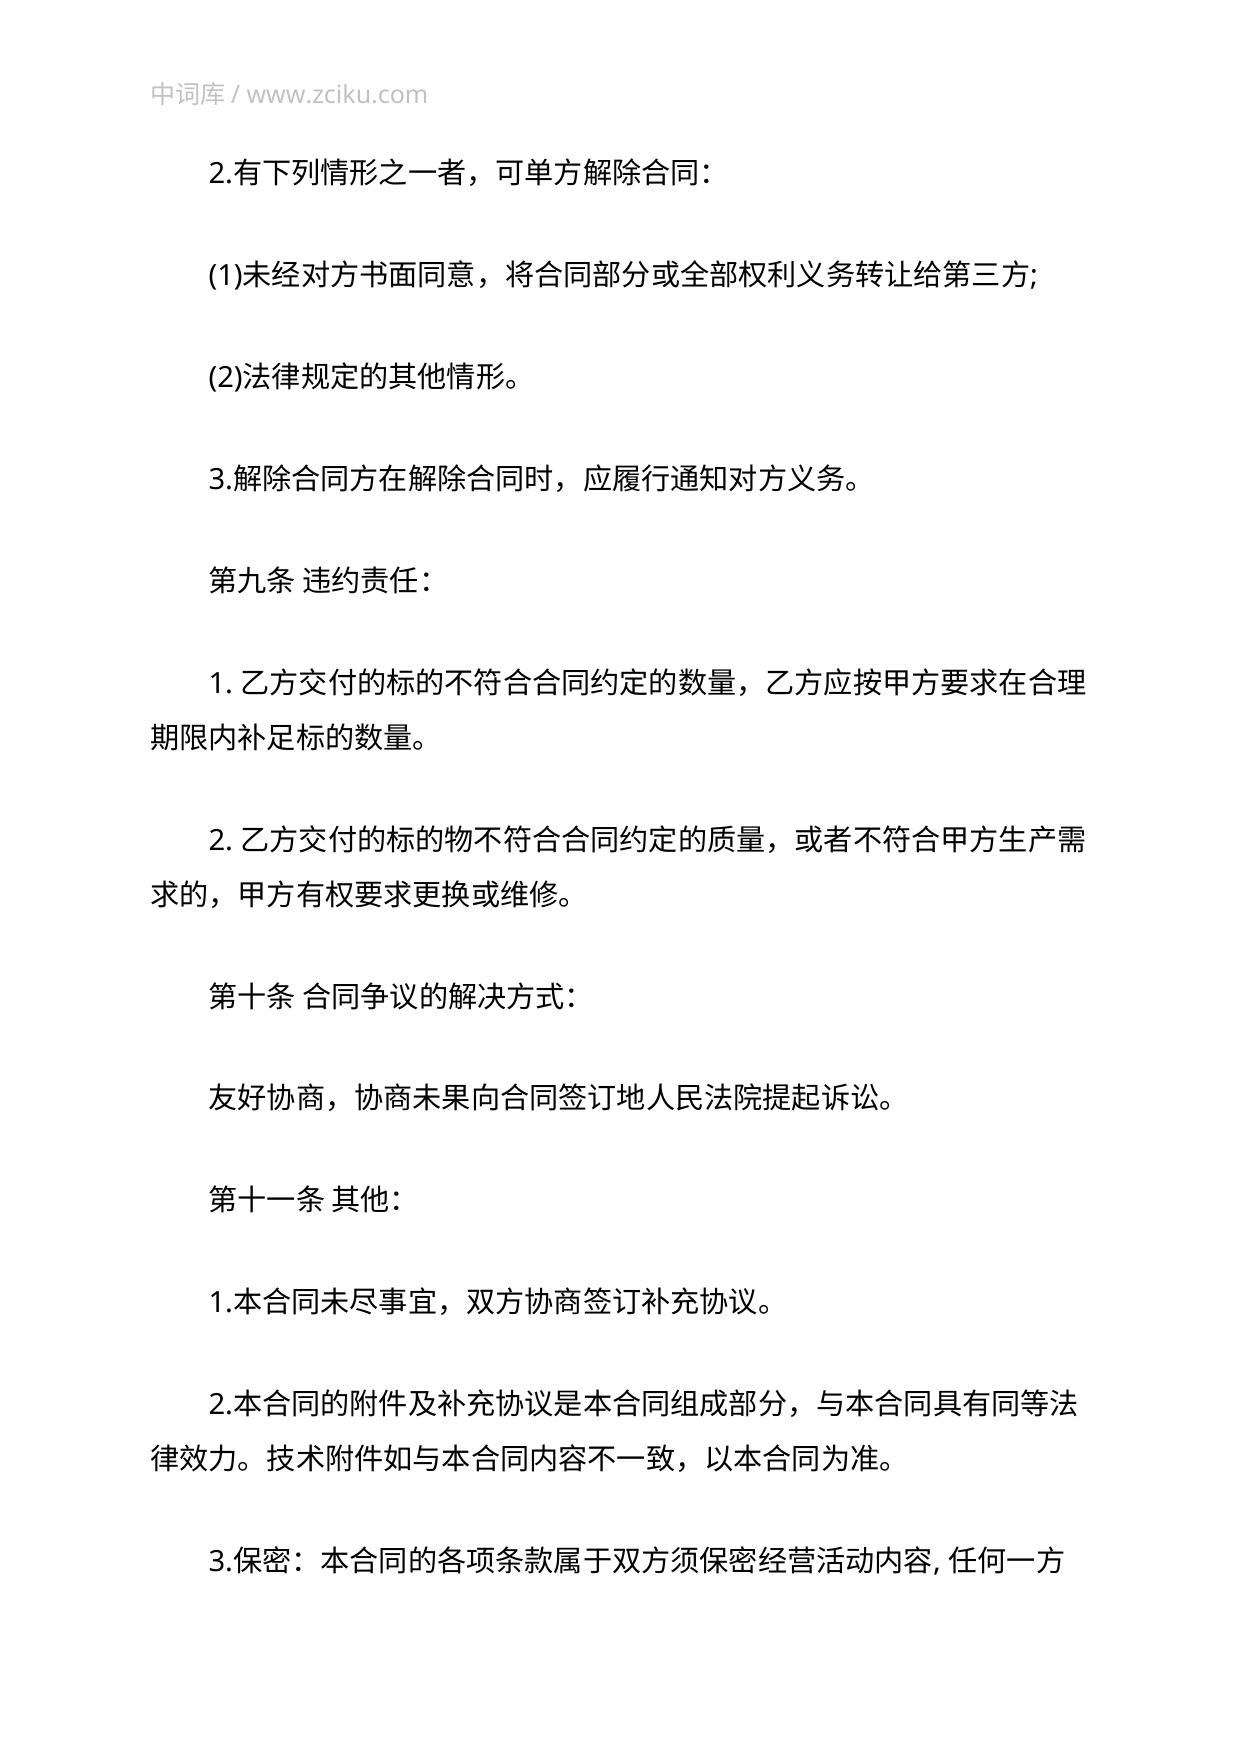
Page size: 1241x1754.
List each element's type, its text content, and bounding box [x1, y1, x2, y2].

text 1. 乙方交付的标的不符合合同约定的数量，乙方应按甲方要求在合理期限内补足标的数量。 [150, 660, 1090, 757]
text 友好协商，协商未果向合同签订地人民法院提起诉讼。 [150, 1075, 1090, 1117]
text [150, 1537, 1090, 1580]
text (2)法律规定的其他情形。 [150, 354, 1090, 396]
text 第十一条 其他： [150, 1177, 1090, 1219]
text (1)未经对方书面同意，将合同部分或全部权利义务转让给第三方; [150, 252, 1090, 294]
text 2. 乙方交付的标的物不符合合同约定的质量，或者不符合甲方生产需求的，甲方有权要求更换或维修。 [150, 816, 1090, 914]
text 3.解除合同方在解除合同时，应履行通知对方义务。 [150, 456, 1090, 498]
text 2.本合同的附件及补充协议是本合同组成部分，与本合同具有同等法律效力。技术附件如与本合同内容不一致，以本合同为准。 [150, 1381, 1090, 1478]
text 第十条 合同争议的解决方式： [150, 973, 1090, 1016]
text 2.有下列情形之一者，可单方解除合同： [150, 150, 1090, 192]
text 1.本合同未尽事宜，双方协商签订补充协议。 [150, 1278, 1090, 1321]
text 第九条 违约责任： [150, 558, 1090, 600]
